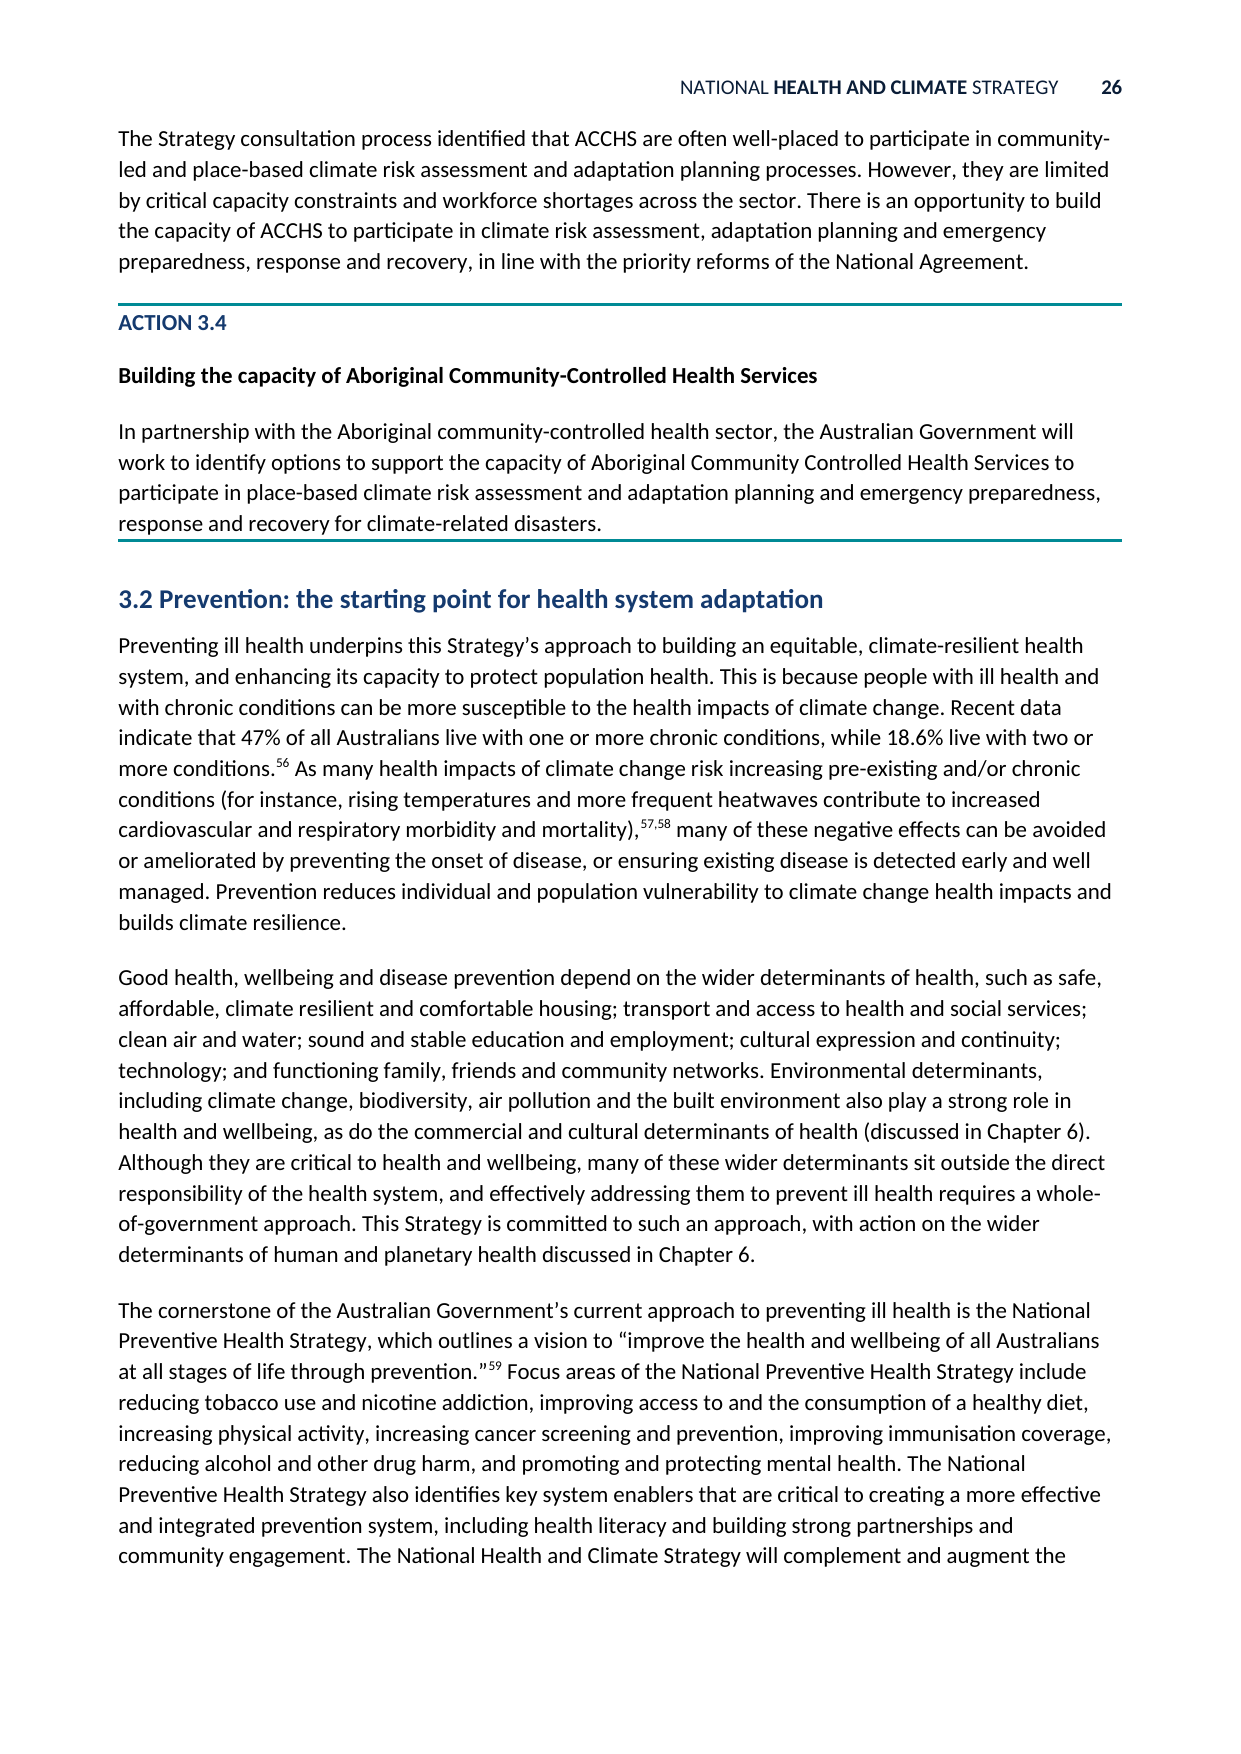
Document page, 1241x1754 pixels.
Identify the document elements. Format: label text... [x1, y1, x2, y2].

text Good health, wellbeing and disease prevention depend on the wider determinants of health, such as safe, affordable, climate resilient and comfortable housing; transport and access to health and social services; clean air and water; sound and stable education and employment; cultural expression and continuity; technology; and functioning family, friends and community networks. Environmental determinants, including climate change, biodiversity, air pollution and the built environment also play a strong role in health and wellbeing, as do the commercial and cultural determinants of health (discussed in Chapter 6). Although they are critical to health and wellbeing, many of these wider determinants sit outside the direct responsibility of the health system, and effectively addressing them to prevent ill health requires a whole-of-government approach. This Strategy is committed to such an approach, with action on the wider determinants of human and planetary health discussed in Chapter 6. [118, 963, 1122, 1268]
subtitle 3.2 Prevention: the starting point for health system adaptation [118, 582, 1122, 616]
text In partnership with the Aboriginal community-controlled health sector, the Australian Government will work to identify options to support the capacity of Aboriginal Community Controlled Health Services to participate in place-based climate risk assessment and adaptation planning and emergency preparedness, response and recovery for climate-related disasters. [118, 417, 1122, 539]
subtitle Action 3.4 [118, 306, 1122, 336]
text The Strategy consultation process identified that ACCHS are often well-placed to participate in community-led and place-based climate risk assessment and adaptation planning processes. However, they are limited by critical capacity constraints and workforce shortages across the sector. There is an opportunity to build the capacity of ACCHS to participate in climate risk assessment, adaptation planning and emergency preparedness, response and recovery, in line with the priority reforms of the National Agreement. [118, 124, 1122, 275]
text Preventing ill health underpins this Strategy’s approach to building an equitable, climate-resilient health system, and enhancing its capacity to protect population health. This is because people with ill health and with chronic conditions can be more susceptible to the health impacts of climate change. Recent data indicate that 47% of all Australians live with one or more chronic conditions, while 18.6% live with two or more conditions. As many health impacts of climate change risk increasing pre-existing and/or chronic conditions (for instance, rising temperatures and more frequent heatwaves contribute to increased cardiovascular and respiratory morbidity and mortality),, many of these negative effects can be avoided or ameliorated by preventing the onset of disease, or ensuring existing disease is detected early and well managed. Prevention reduces individual and population vulnerability to climate change health impacts and builds climate resilience. [118, 631, 1122, 936]
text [118, 1296, 1122, 1570]
text Building the capacity of Aboriginal Community-Controlled Health Services [118, 361, 1122, 389]
